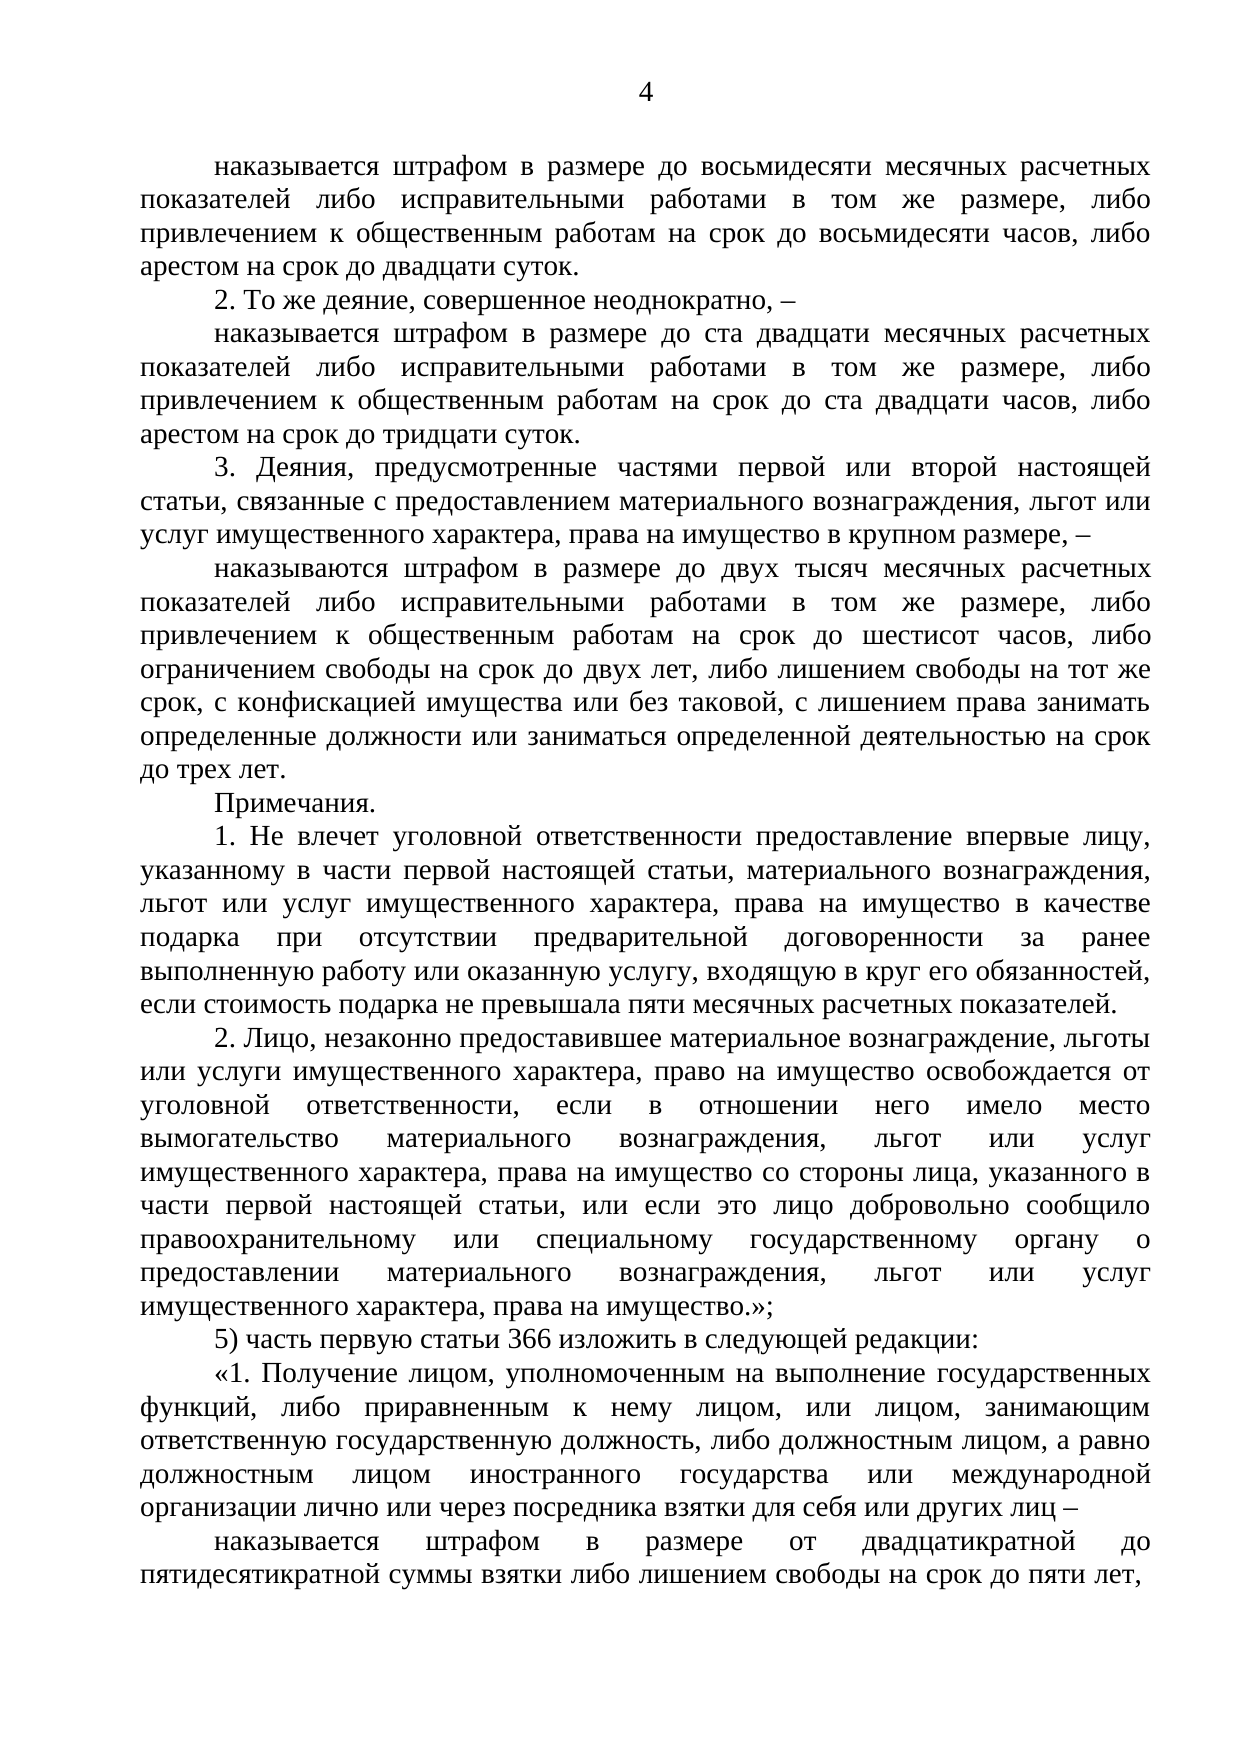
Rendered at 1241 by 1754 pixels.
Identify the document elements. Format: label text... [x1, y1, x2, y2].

text 2. Лицо, незаконно предоставившее материальное вознаграждение, льготы или услуги имущественного характера, право на имущество освобождается от уголовной ответственности, если в отношении него имело место вымогательство материального вознаграждения, льгот или услуг имущественного характера, права на имущество со стороны лица, указанного в части первой настоящей статьи, или если это лицо добровольно сообщило правоохранительному или специальному государственному органу о предоставлении материального вознаграждения, льгот или услуг имущественного характера, права на имущество.»; [140, 1020, 1152, 1322]
text 3. Деяния, предусмотренные частями первой или второй настоящей статьи, связанные с предоставлением материального вознаграждения, льгот или услуг имущественного характера, права на имущество в крупном размере, – [140, 449, 1152, 550]
list наказывается штрафом в размере до ста двадцати месячных расчетных показателей либо исправительными работами в том же размере, либо привлечением к общественным работам на срок до ста двадцати часов, либо арестом на срок до тридцати суток. [140, 315, 1152, 449]
list 1. Не влечет уголовной ответственности предоставление впервые лицу, указанному в части первой настоящей статьи, материального вознаграждения, льгот или услуг имущественного характера, права на имущество в качестве подарка при отсутствии предварительной договоренности за ранее выполненную работу или оказанную услугу, входящую в круг его обязанностей, если стоимость подарка не превышала пяти месячных расчетных показателей. [140, 818, 1152, 1020]
text наказываются штрафом в размере до двух тысяч месячных расчетных показателей либо исправительными работами в том же размере, либо привлечением к общественным работам на срок до шестисот часов, либо ограничением свободы на срок до двух лет, либо лишением свободы на тот же срок, с конфискацией имущества или без таковой, с лишением права занимать определенные должности или заниматься определенной деятельностью на срок до трех лет. [140, 550, 1152, 785]
text наказывается штрафом в размере до восьмидесяти месячных расчетных показателей либо исправительными работами в том же размере, либо привлечением к общественным работам на срок до восьмидесяти часов, либо арестом на срок до двадцати суток. [140, 148, 1152, 282]
text 2. То же деяние, совершенное неоднократно, – [140, 282, 1152, 315]
list 5) часть первую статьи 366 изложить в следующей редакции: [140, 1322, 1152, 1355]
list Примечания. [140, 785, 1152, 818]
list «1. Получение лицом, уполномоченным на выполнение государственных функций, либо приравненным к нему лицом, или лицом, занимающим ответственную государственную должность, либо должностным лицом, а равно должностным лицом иностранного государства или международной организации лично или через посредника взятки для себя или других лиц – [140, 1355, 1152, 1523]
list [140, 1523, 1152, 1590]
